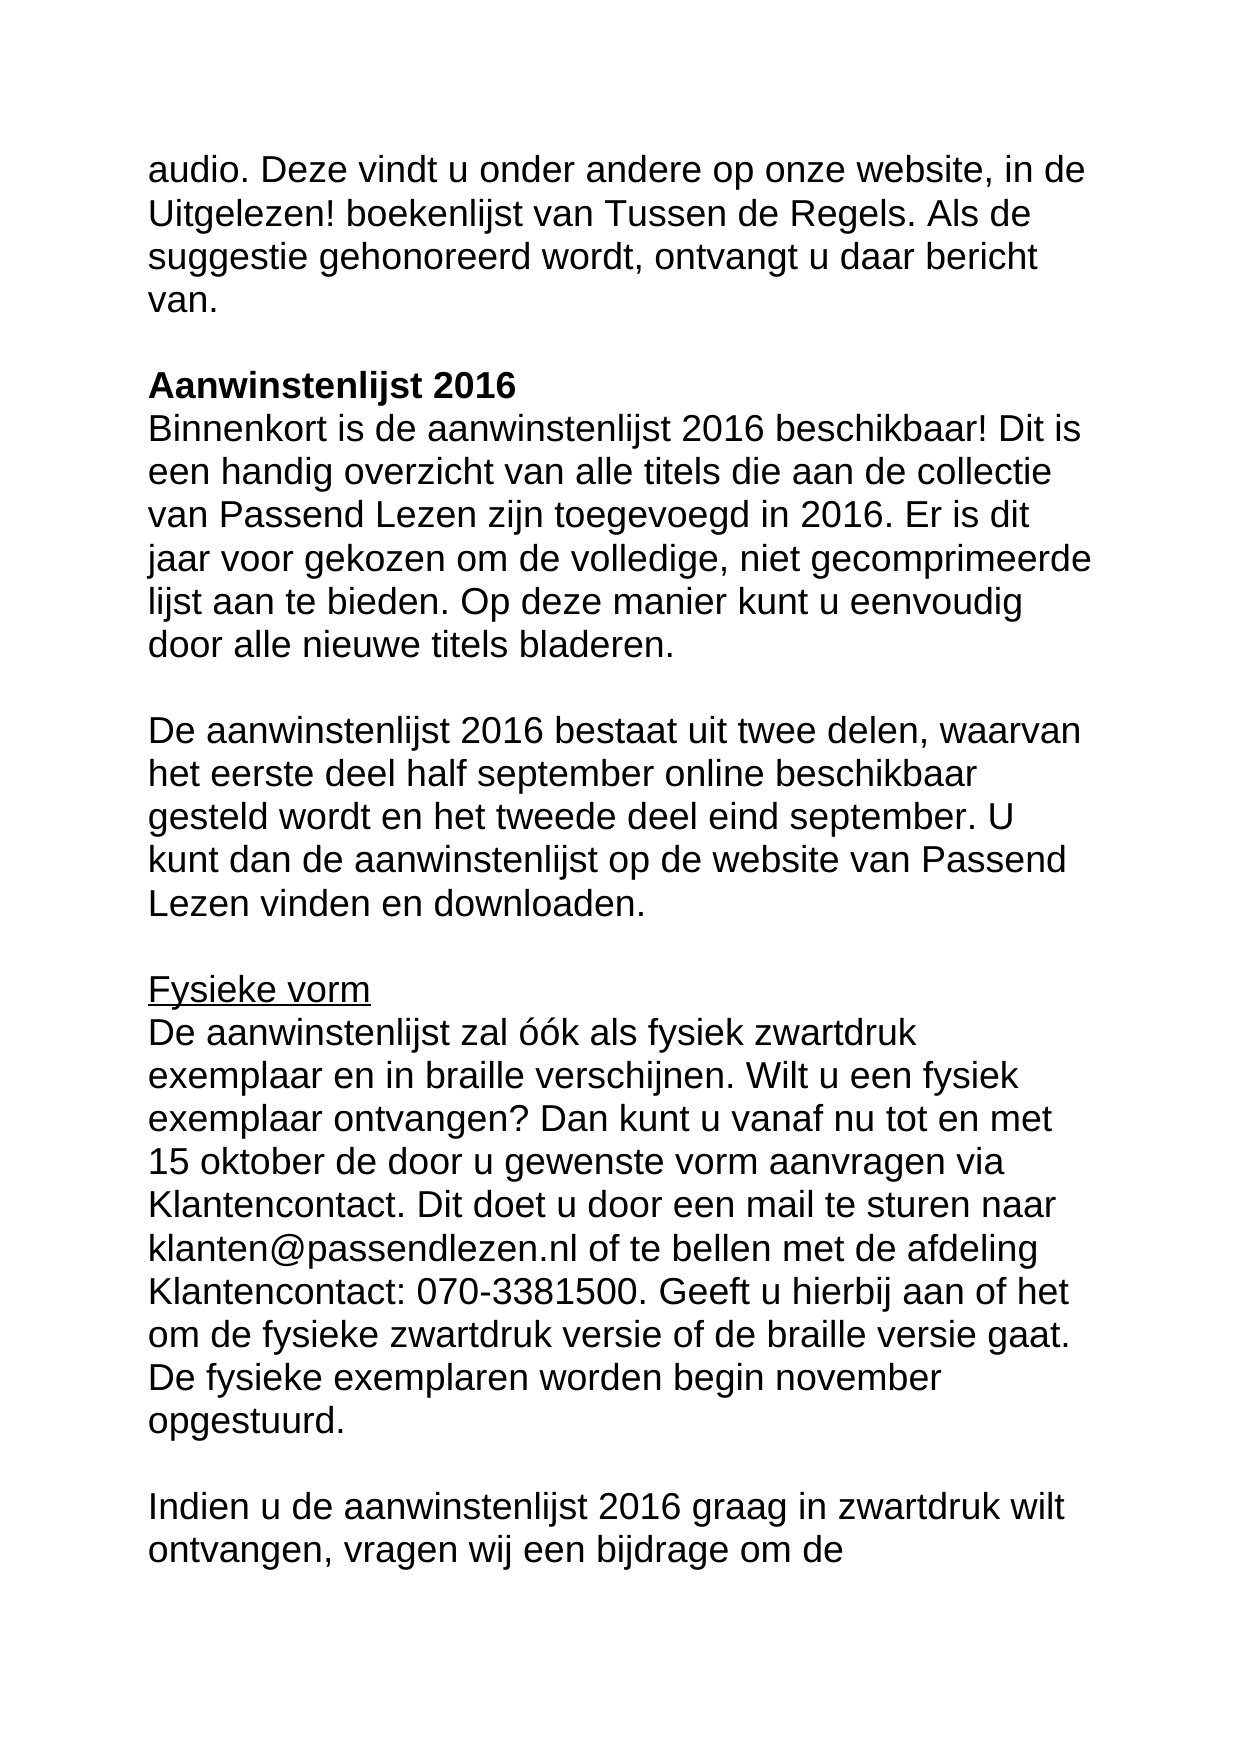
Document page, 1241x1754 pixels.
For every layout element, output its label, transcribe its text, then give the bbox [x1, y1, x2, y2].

text Fysieke vorm [148, 967, 1093, 1010]
text De aanwinstenlijst zal óók als fysiek zwartdruk exemplaar en in braille verschijnen. Wilt u een fysiek exemplaar ontvangen? Dan kunt u vanaf nu tot en met 15 oktober de door u gewenste vorm aanvragen via Klantencontact. Dit doet u door een mail te sturen naar klanten@passendlezen.nl of te bellen met de afdeling Klantencontact: 070-3381500. Geeft u hierbij aan of het om de fysieke zwartdruk versie of de braille versie gaat. De fysieke exemplaren worden begin november opgestuurd. [148, 1010, 1093, 1441]
text Binnenkort is de aanwinstenlijst 2016 beschikbaar! Dit is een handig overzicht van alle titels die aan de collectie van Passend Lezen zijn toegevoegd in 2016. Er is dit jaar voor gekozen om de volledige, niet gecomprimeerde lijst aan te bieden. Op deze manier kunt u eenvoudig door alle nieuwe titels bladeren. [148, 406, 1093, 665]
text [148, 148, 1093, 320]
text Aanwinstenlijst 2016 [148, 363, 1093, 406]
text De aanwinstenlijst 2016 bestaat uit twee delen, waarvan het eerste deel half september online beschikbaar gesteld wordt en het tweede deel eind september. U kunt dan de aanwinstenlijst op de website van Passend Lezen vinden en downloaden. [148, 708, 1093, 924]
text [148, 1484, 1093, 1571]
